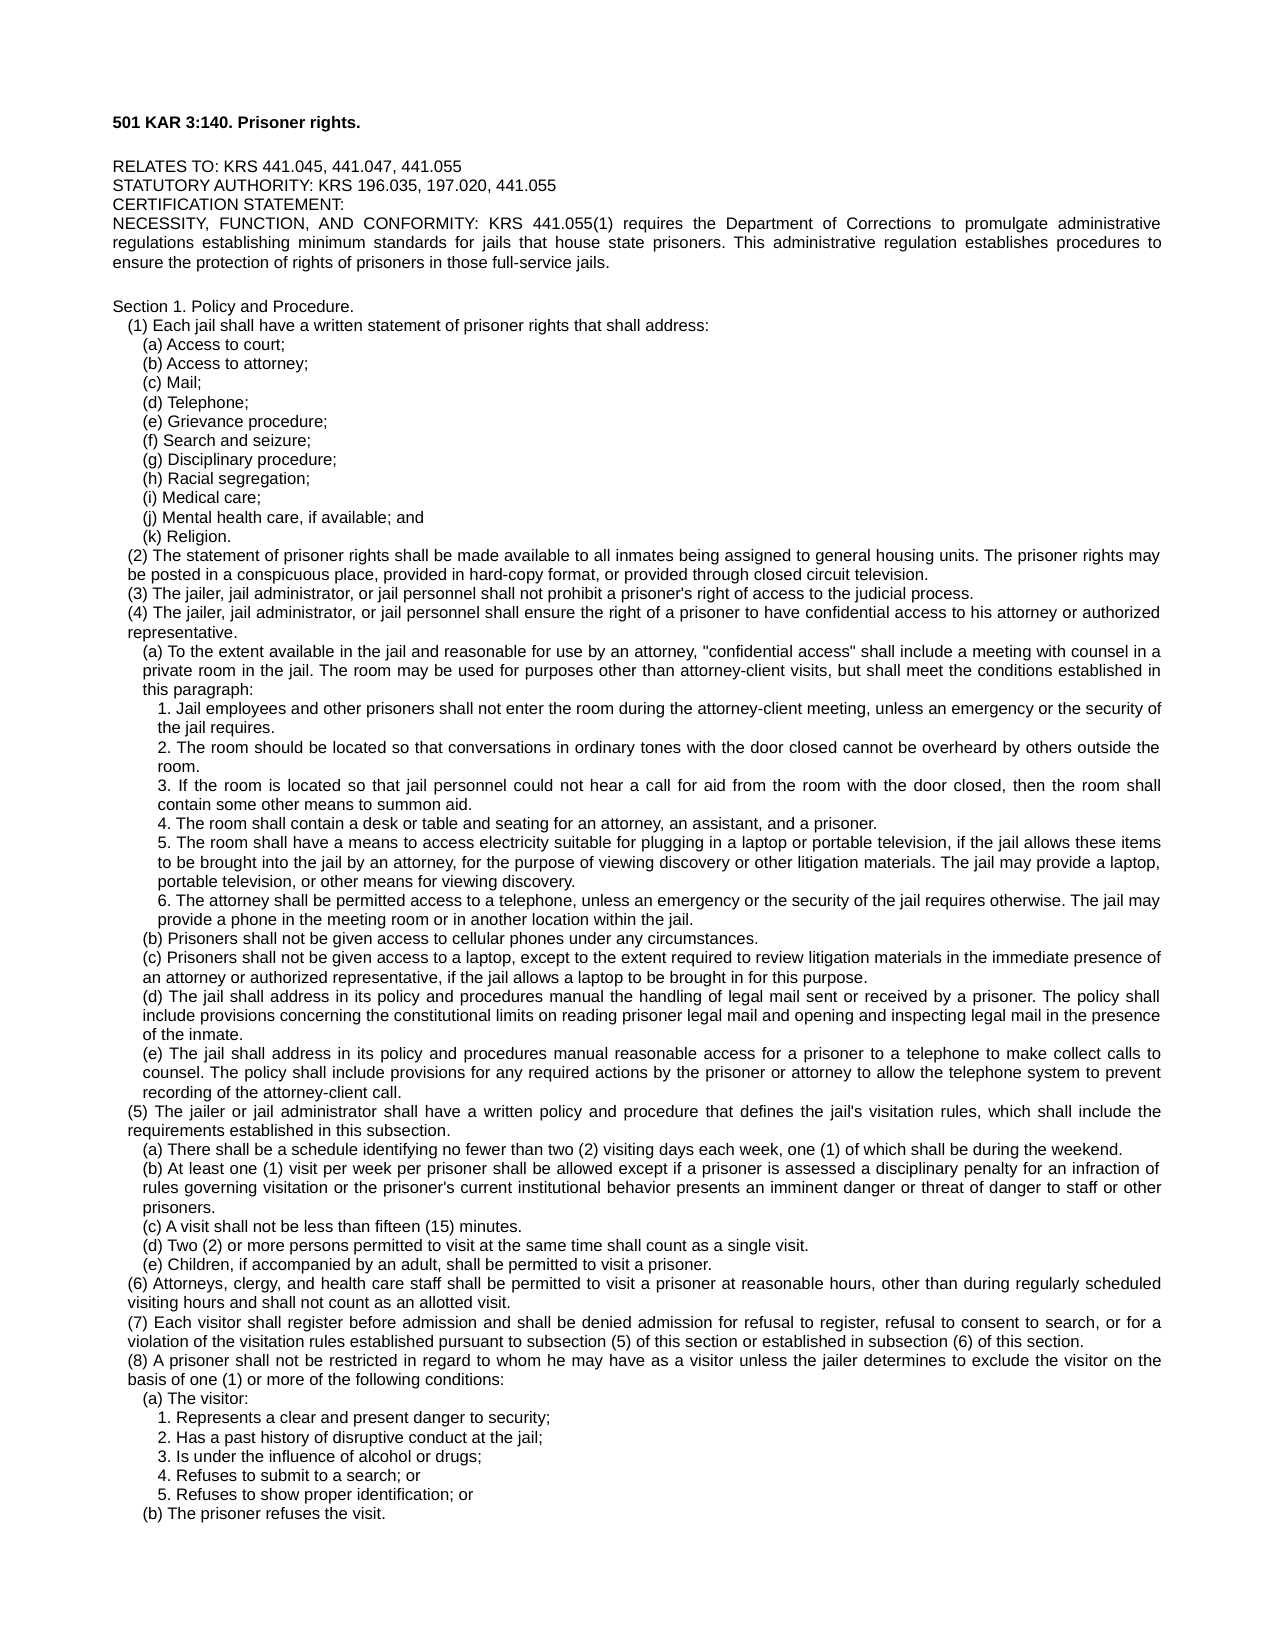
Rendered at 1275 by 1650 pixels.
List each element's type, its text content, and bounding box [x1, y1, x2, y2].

text (g) Disciplinary procedure; [142, 450, 1162, 469]
text RELATES TO: KRS 441.045, 441.047, 441.055 [112, 157, 1162, 176]
text (b) Prisoners shall not be given access to cellular phones under any circumstances. [142, 929, 1162, 948]
text (i) Medical care; [142, 488, 1162, 507]
text (1) Each jail shall have a written statement of prisoner rights that shall address: [127, 316, 1162, 335]
text (4) The jailer, jail administrator, or jail personnel shall ensure the right of a prisoner to have confidential access to his attorney or authorized representative. [127, 603, 1162, 642]
text NECESSITY, FUNCTION, AND CONFORMITY: KRS 441.055(1) requires the Department of Corrections to promulgate administrative regulations establishing minimum standards for jails that house state prisoners. This administrative regulation establishes procedures to ensure the protection of rights of prisoners in those full-service jails. [112, 214, 1162, 272]
text 501 KAR 3:140. Prisoner rights. [112, 112, 1162, 132]
text 1. Represents a clear and present danger to security; [157, 1408, 1162, 1427]
text 3. If the room is located so that jail personnel could not hear a call for aid from the room with the door closed, then the room shall contain some other means to summon aid. [157, 776, 1162, 814]
text (c) A visit shall not be less than fifteen (15) minutes. [142, 1217, 1162, 1236]
text (2) The statement of prisoner rights shall be made available to all inmates being assigned to general housing units. The prisoner rights may be posted in a conspicuous place, provided in hard-copy format, or provided through closed circuit television. [127, 546, 1162, 584]
text (k) Religion. [142, 527, 1162, 546]
text (b) The prisoner refuses the visit. [142, 1504, 1162, 1523]
text (3) The jailer, jail administrator, or jail personnel shall not prohibit a prisoner's right of access to the judicial process. [127, 584, 1162, 603]
text (a) Access to court; [142, 335, 1162, 354]
text 6. The attorney shall be permitted access to a telephone, unless an emergency or the security of the jail requires otherwise. The jail may provide a phone in the meeting room or in another location within the jail. [157, 891, 1162, 929]
text (7) Each visitor shall register before admission and shall be denied admission for refusal to register, refusal to consent to search, or for a violation of the visitation rules established pursuant to subsection (5) of this section or established in subsection (6) of this section. [127, 1312, 1162, 1351]
text (h) Racial segregation; [142, 469, 1162, 488]
text (d) The jail shall address in its policy and procedures manual the handling of legal mail sent or received by a prisoner. The policy shall include provisions concerning the constitutional limits on reading prisoner legal mail and opening and inspecting legal mail in the presence of the inmate. [142, 987, 1162, 1044]
text (8) A prisoner shall not be restricted in regard to whom he may have as a visitor unless the jailer determines to exclude the visitor on the basis of one (1) or more of the following conditions: [127, 1351, 1162, 1389]
text (a) To the extent available in the jail and reasonable for use by an attorney, "confidential access" shall include a meeting with counsel in a private room in the jail. The room may be used for purposes other than attorney-client visits, but shall meet the conditions established in this paragraph: [142, 642, 1162, 699]
text (5) The jailer or jail administrator shall have a written policy and procedure that defines the jail's visitation rules, which shall include the requirements established in this subsection. [127, 1102, 1162, 1140]
text (d) Telephone; [142, 392, 1162, 412]
text (a) There shall be a schedule identifying no fewer than two (2) visiting days each week, one (1) of which shall be during the weekend. [142, 1140, 1162, 1159]
text (d) Two (2) or more persons permitted to visit at the same time shall count as a single visit. [142, 1236, 1162, 1255]
text (j) Mental health care, if available; and [142, 507, 1162, 527]
text 4. Refuses to submit to a search; or [157, 1466, 1162, 1485]
text (c) Mail; [142, 373, 1162, 392]
text 5. The room shall have a means to access electricity suitable for plugging in a laptop or portable television, if the jail allows these items to be brought into the jail by an attorney, for the purpose of viewing discovery or other litigation materials. The jail may provide a laptop, portable television, or other means for viewing discovery. [157, 833, 1162, 891]
text (e) Grievance procedure; [142, 412, 1162, 431]
text (e) The jail shall address in its policy and procedures manual reasonable access for a prisoner to a telephone to make collect calls to counsel. The policy shall include provisions for any required actions by the prisoner or attorney to allow the telephone system to prevent recording of the attorney-client call. [142, 1044, 1162, 1102]
text 5. Refuses to show proper identification; or [157, 1485, 1162, 1504]
text 3. Is under the influence of alcohol or drugs; [157, 1447, 1162, 1466]
text (b) Access to attorney; [142, 354, 1162, 373]
text 1. Jail employees and other prisoners shall not enter the room during the attorney-client meeting, unless an emergency or the security of the jail requires. [157, 699, 1162, 737]
text (f) Search and seizure; [142, 431, 1162, 450]
text (b) At least one (1) visit per week per prisoner shall be allowed except if a prisoner is assessed a disciplinary penalty for an infraction of rules governing visitation or the prisoner's current institutional behavior presents an imminent danger or threat of danger to staff or other prisoners. [142, 1159, 1162, 1217]
text (a) The visitor: [142, 1389, 1162, 1408]
text STATUTORY AUTHORITY: KRS 196.035, 197.020, 441.055 [112, 176, 1162, 195]
text (6) Attorneys, clergy, and health care staff shall be permitted to visit a prisoner at reasonable hours, other than during regularly scheduled visiting hours and shall not count as an allotted visit. [127, 1274, 1162, 1312]
text (e) Children, if accompanied by an adult, shall be permitted to visit a prisoner. [142, 1255, 1162, 1274]
text 2. The room should be located so that conversations in ordinary tones with the door closed cannot be overheard by others outside the room. [157, 737, 1162, 776]
text 2. Has a past history of disruptive conduct at the jail; [157, 1427, 1162, 1447]
text CERTIFICATION STATEMENT: [112, 195, 1162, 214]
text Section 1. Policy and Procedure. [112, 297, 1162, 316]
text (c) Prisoners shall not be given access to a laptop, except to the extent required to review litigation materials in the immediate presence of an attorney or authorized representative, if the jail allows a laptop to be brought in for this purpose. [142, 948, 1162, 987]
text 4. The room shall contain a desk or table and seating for an attorney, an assistant, and a prisoner. [157, 814, 1162, 833]
